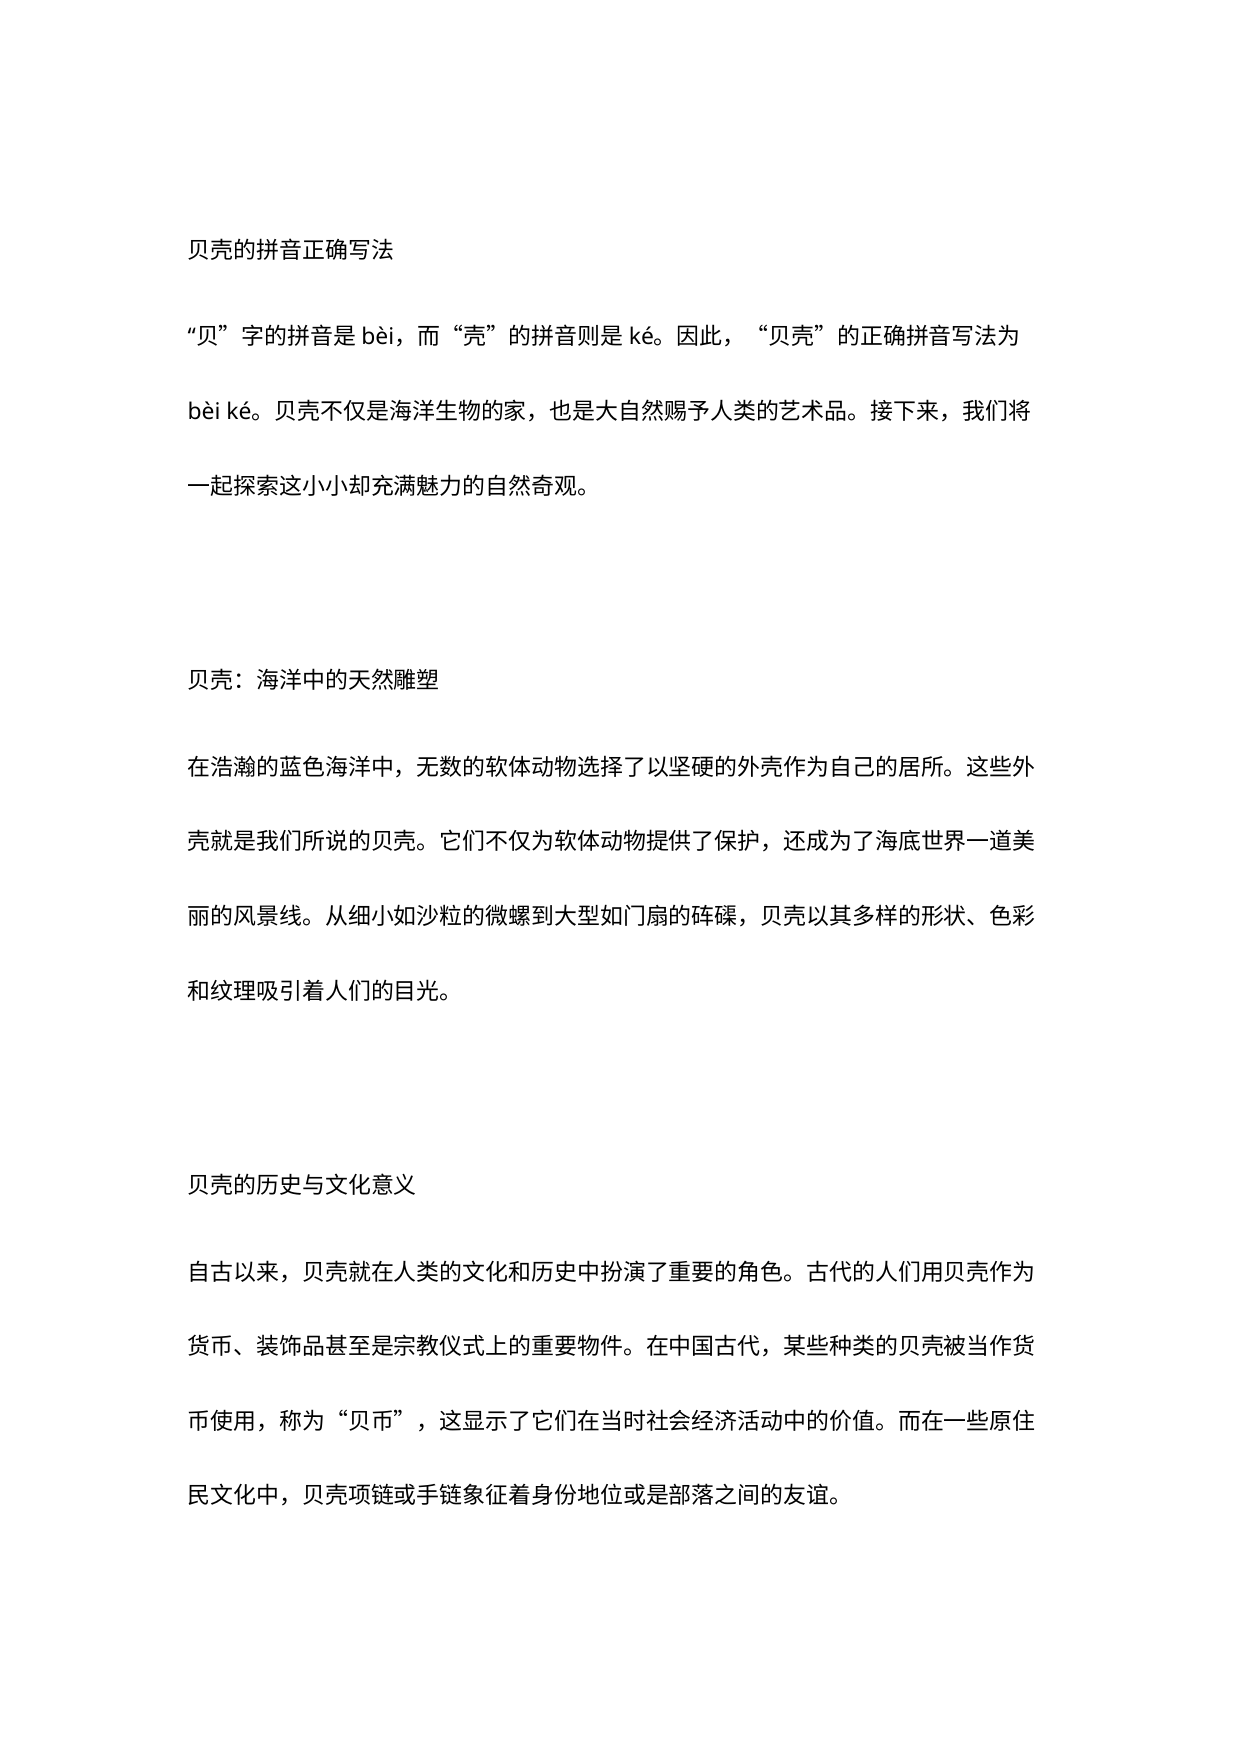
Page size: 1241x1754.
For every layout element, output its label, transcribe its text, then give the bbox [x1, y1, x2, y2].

text 自古以来，贝壳就在人类的文化和历史中扮演了重要的角色。古代的人们用贝壳作为货币、装饰品甚至是宗教仪式上的重要物件。在中国古代，某些种类的贝壳被当作货币使用，称为“贝币”，这显示了它们在当时社会经济活动中的价值。而在一些原住民文化中，贝壳项链或手链象征着身份地位或是部落之间的友谊。 [187, 1237, 1053, 1527]
text 贝壳：海洋中的天然雕塑 [187, 646, 1053, 711]
text 在浩瀚的蓝色海洋中，无数的软体动物选择了以坚硬的外壳作为自己的居所。这些外壳就是我们所说的贝壳。它们不仅为软体动物提供了保护，还成为了海底世界一道美丽的风景线。从细小如沙粒的微螺到大型如门扇的砗磲，贝壳以其多样的形状、色彩和纹理吸引着人们的目光。 [187, 733, 1053, 1022]
text 贝壳的拼音正确写法 [187, 216, 1053, 281]
text 贝壳的历史与文化意义 [187, 1151, 1053, 1216]
text “贝”字的拼音是 bèi，而“壳”的拼音则是 ké。因此，“贝壳”的正确拼音写法为 bèi ké。贝壳不仅是海洋生物的家，也是大自然赐予人类的艺术品。接下来，我们将一起探索这小小却充满魅力的自然奇观。 [187, 302, 1053, 517]
